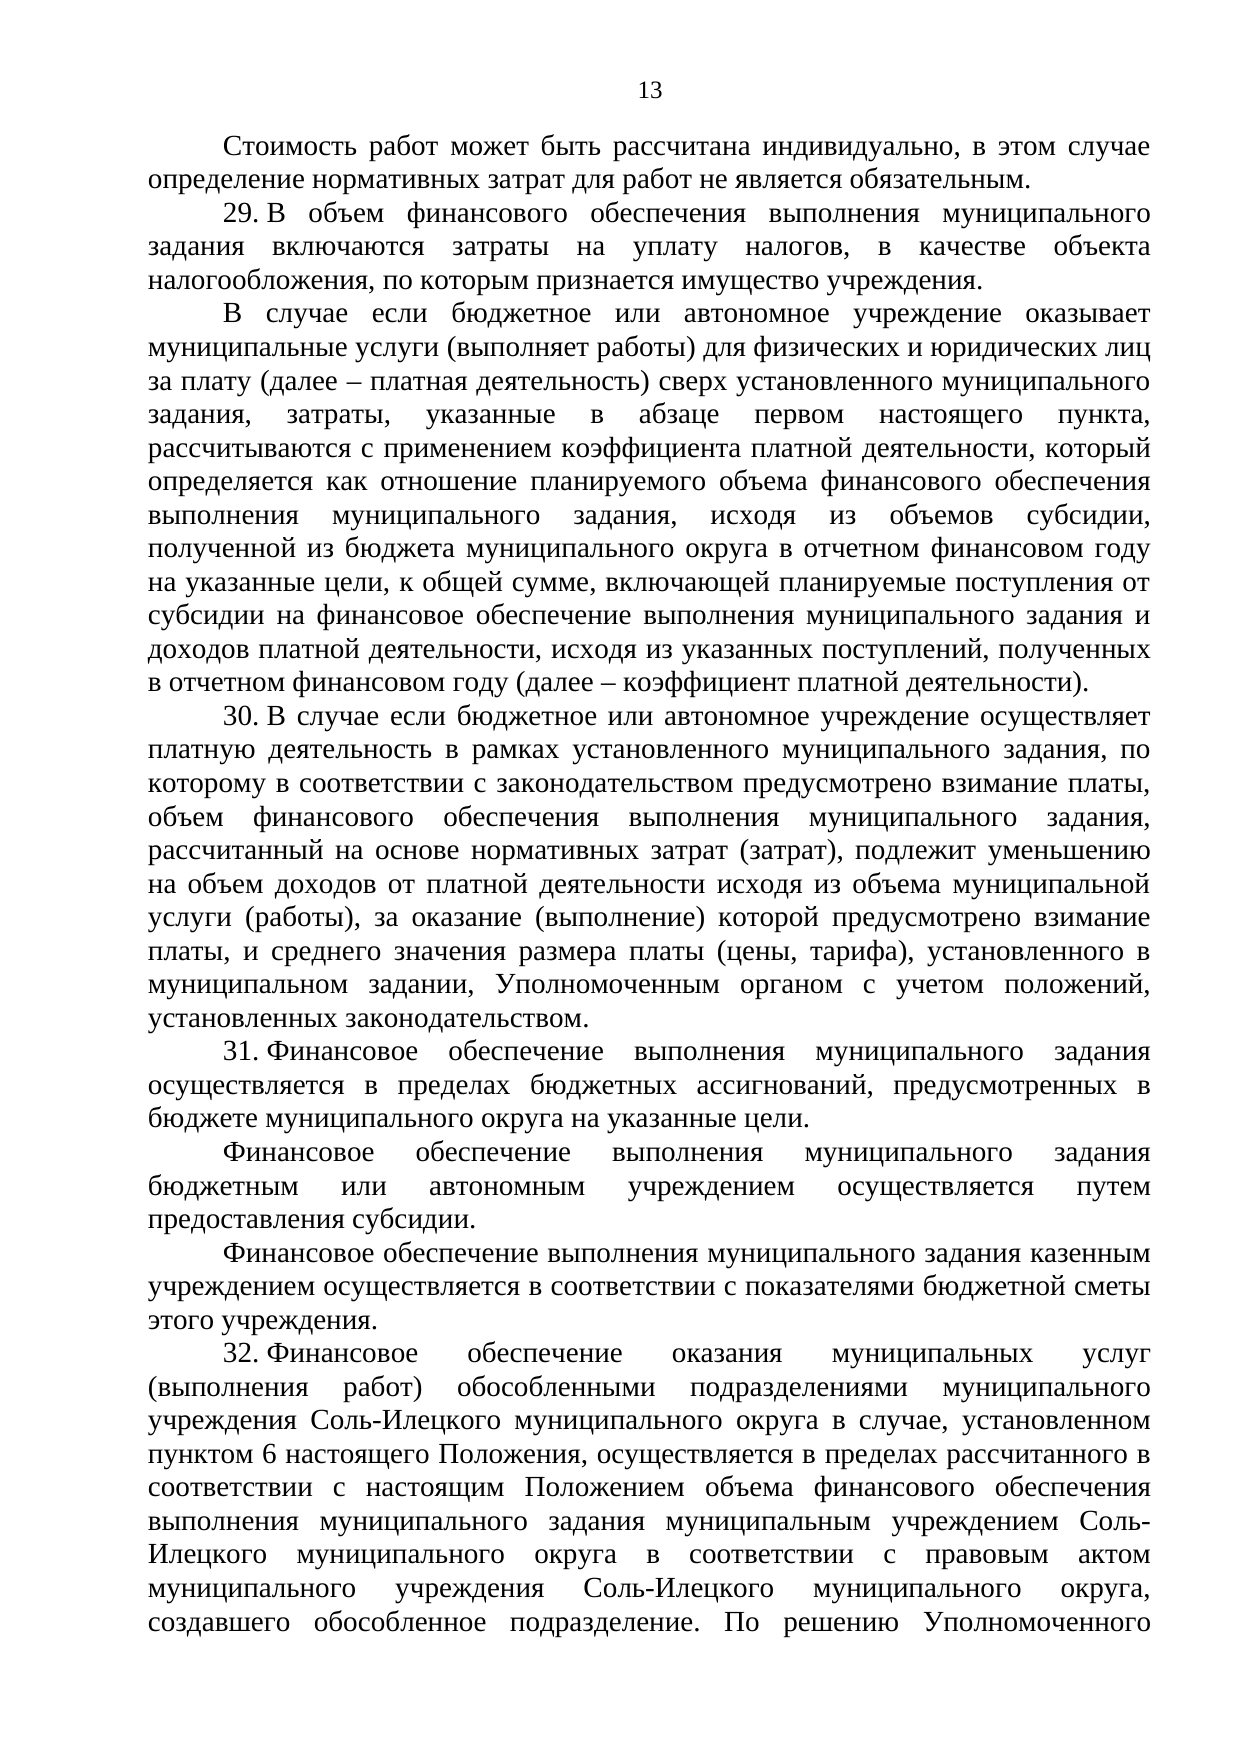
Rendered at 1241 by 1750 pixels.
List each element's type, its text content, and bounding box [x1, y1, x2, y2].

text Стоимость работ может быть рассчитана индивидуально, в этом случае определение нормативных затрат для работ не является обязательным. [148, 128, 1152, 195]
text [148, 1335, 1152, 1637]
text Финансовое обеспечение выполнения муниципального задания бюджетным или автономным учреждением осуществляется путем предоставления субсидии. [148, 1134, 1152, 1235]
text 31. Финансовое обеспечение выполнения муниципального задания осуществляется в пределах бюджетных ассигнований, предусмотренных в бюджете муниципального округа на указанные цели. [148, 1033, 1152, 1134]
text 29. В объем финансового обеспечения выполнения муниципального задания включаются затраты на уплату налогов, в качестве объекта налогообложения, по которым признается имущество учреждения. [148, 195, 1152, 296]
text 30. В случае если бюджетное или автономное учреждение осуществляет платную деятельность в рамках установленного муниципального задания, по которому в соответствии с законодательством предусмотрено взимание платы, объем финансового обеспечения выполнения муниципального задания, рассчитанный на основе нормативных затрат (затрат), подлежит уменьшению на объем доходов от платной деятельности исходя из объема муниципальной услуги (работы), за оказание (выполнение) которой предусмотрено взимание платы, и среднего значения размера платы (цены, тарифа), установленного в муниципальном задании, Уполномоченным органом с учетом положений, установленных законодательством. [148, 698, 1152, 1033]
text Финансовое обеспечение выполнения муниципального задания казенным учреждением осуществляется в соответствии с показателями бюджетной сметы этого учреждения. [148, 1235, 1152, 1335]
text В случае если бюджетное или автономное учреждение оказывает муниципальные услуги (выполняет работы) для физических и юридических лиц за плату (далее – платная деятельность) сверх установленного муниципального задания, затраты, указанные в абзаце первом настоящего пункта, рассчитываются с применением коэффициента платной деятельности, который определяется как отношение планируемого объема финансового обеспечения выполнения муниципального задания, исходя из объемов субсидии, полученной из бюджета муниципального округа в отчетном финансовом году на указанные цели, к общей сумме, включающей планируемые поступления от субсидии на финансовое обеспечение выполнения муниципального задания и доходов платной деятельности, исходя из указанных поступлений, полученных в отчетном финансовом году (далее – коэффициент платной деятельности). [148, 296, 1152, 698]
